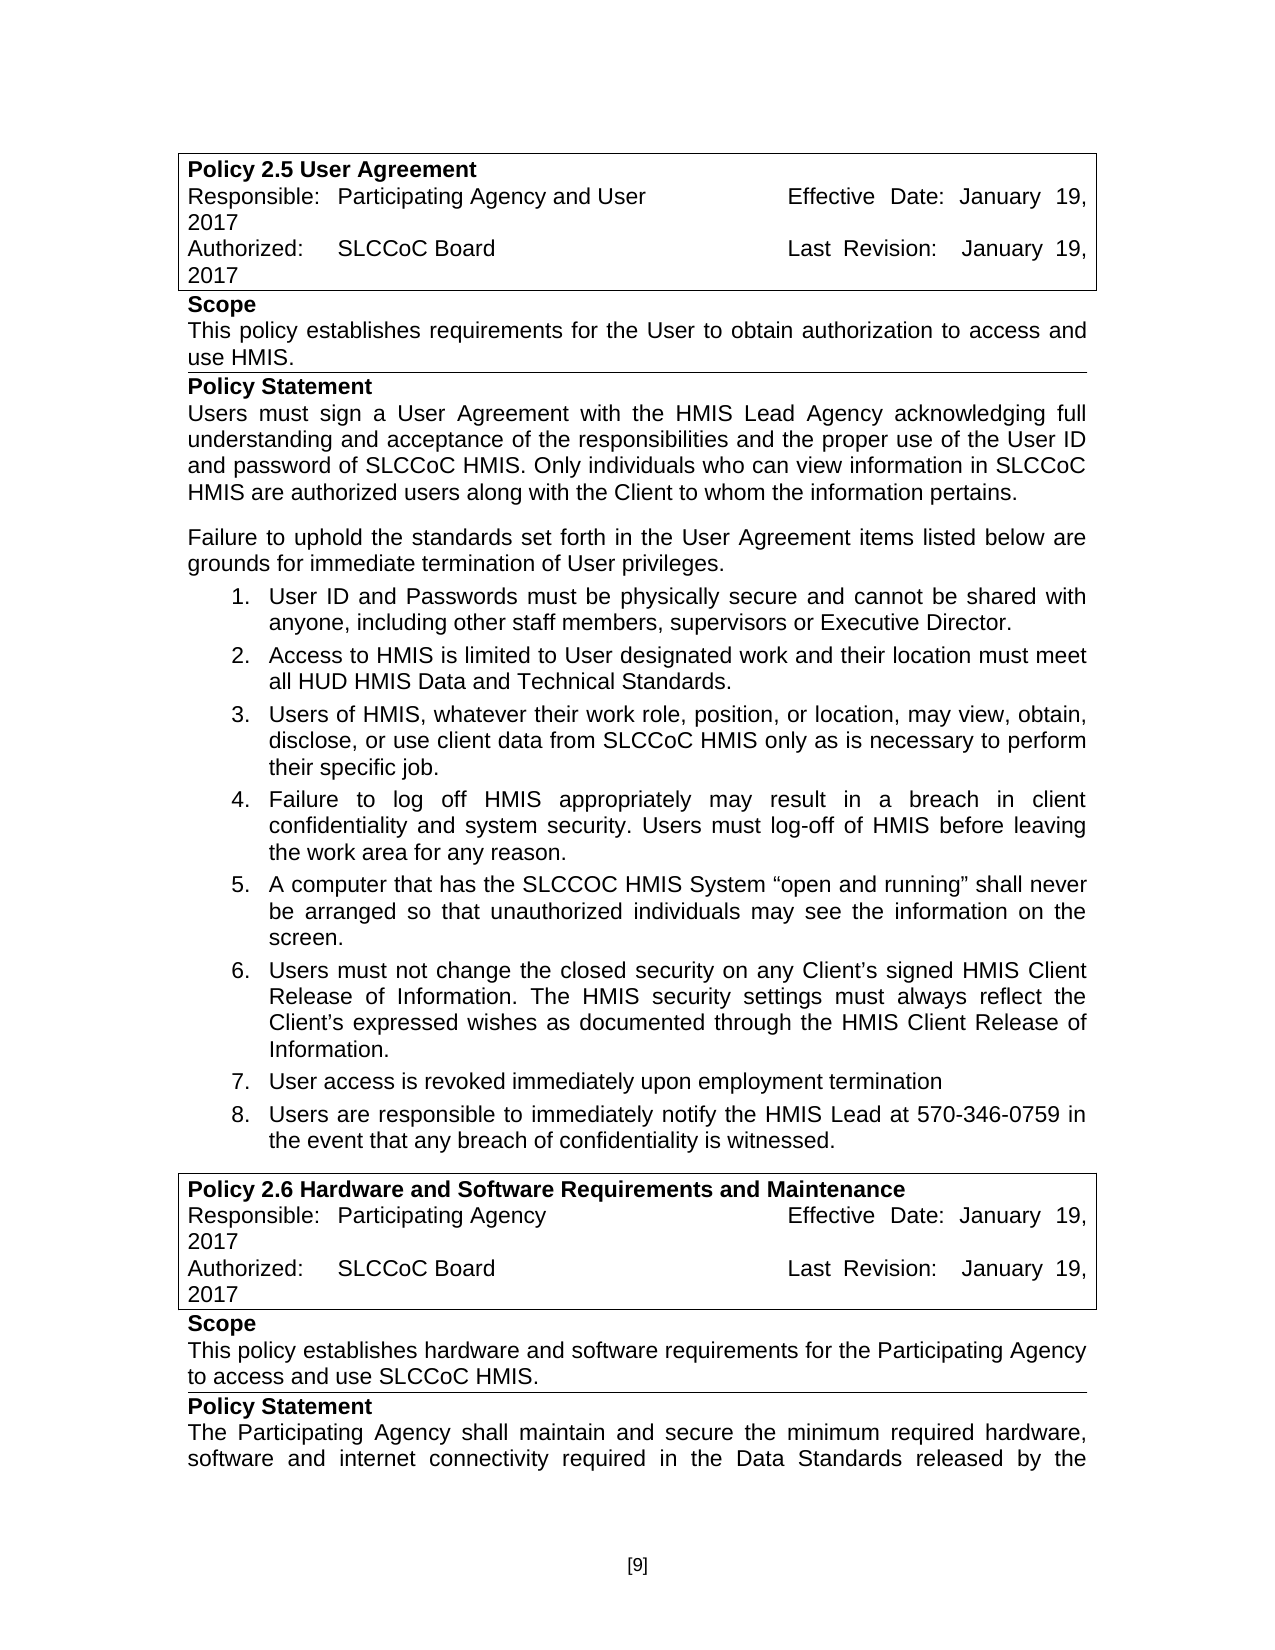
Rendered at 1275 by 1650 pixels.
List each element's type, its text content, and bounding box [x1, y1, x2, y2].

text Responsible: Participating Agency and User Effective Date: January 19, 2017 [187, 183, 1087, 232]
list User access is revoked immediately upon employment termination [231, 1068, 1087, 1095]
list Access to HMIS is limited to User designated work and their location must meet all HUD HMIS Data and Technical Standards. [231, 642, 1087, 694]
text Scope [187, 291, 1087, 317]
list Users must not change the closed security on any Client’s signed HMIS Client Release of Information. The HMIS security settings must always reflect the Client’s expressed wishes as documented through the HMIS Client Release of Information. [231, 957, 1087, 1062]
text Policy 2.5 User Agreement [179, 154, 1096, 183]
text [187, 1419, 1087, 1472]
list Failure to log off HMIS appropriately may result in a breach in client confidentiality and system security. Users must log-off of HMIS before leaving the work area for any reason. [231, 786, 1087, 865]
text Policy 2.6 Hardware and Software Requirements and Maintenance [179, 1174, 1096, 1202]
text Failure to uphold the standards set forth in the User Agreement items listed below are grounds for immediate termination of User privileges. [187, 524, 1087, 577]
text Policy Statement [187, 1393, 1087, 1419]
list A computer that has the SLCCOC HMIS System “open and running” shall never be arranged so that unauthorized individuals may see the information on the screen. [231, 871, 1087, 950]
text This policy establishes hardware and software requirements for the Participating Agency to access and use SLCCoC HMIS. [187, 1337, 1087, 1393]
text Users must sign a User Agreement with the HMIS Lead Agency acknowledging full understanding and acceptance of the responsibilities and the proper use of the User ID and password of SLCCoC HMIS. Only individuals who can view information in SLCCoC HMIS are authorized users along with the Client to whom the information pertains. [187, 400, 1087, 505]
text Authorized: SLCCoC Board Last Revision: January 19, 2017 [179, 1251, 1096, 1309]
text Authorized: SLCCoC Board Last Revision: January 19, 2017 [179, 232, 1096, 290]
list Users of HMIS, whatever their work role, position, or location, may view, obtain, disclose, or use client data from SLCCoC HMIS only as is necessary to perform their specific job. [231, 701, 1087, 780]
text This policy establishes requirements for the User to obtain authorization to access and use HMIS. [187, 317, 1087, 373]
text Scope [187, 1310, 1087, 1337]
text Responsible: Participating Agency Effective Date: January 19, 2017 [187, 1202, 1087, 1251]
list Users are responsible to immediately notify the HMIS Lead at 570-346-0759 in the event that any breach of confidentiality is witnessed. [231, 1101, 1087, 1154]
text Policy Statement [187, 373, 1087, 400]
list User ID and Passwords must be physically secure and cannot be shared with anyone, including other staff members, supervisors or Executive Director. [231, 583, 1087, 636]
